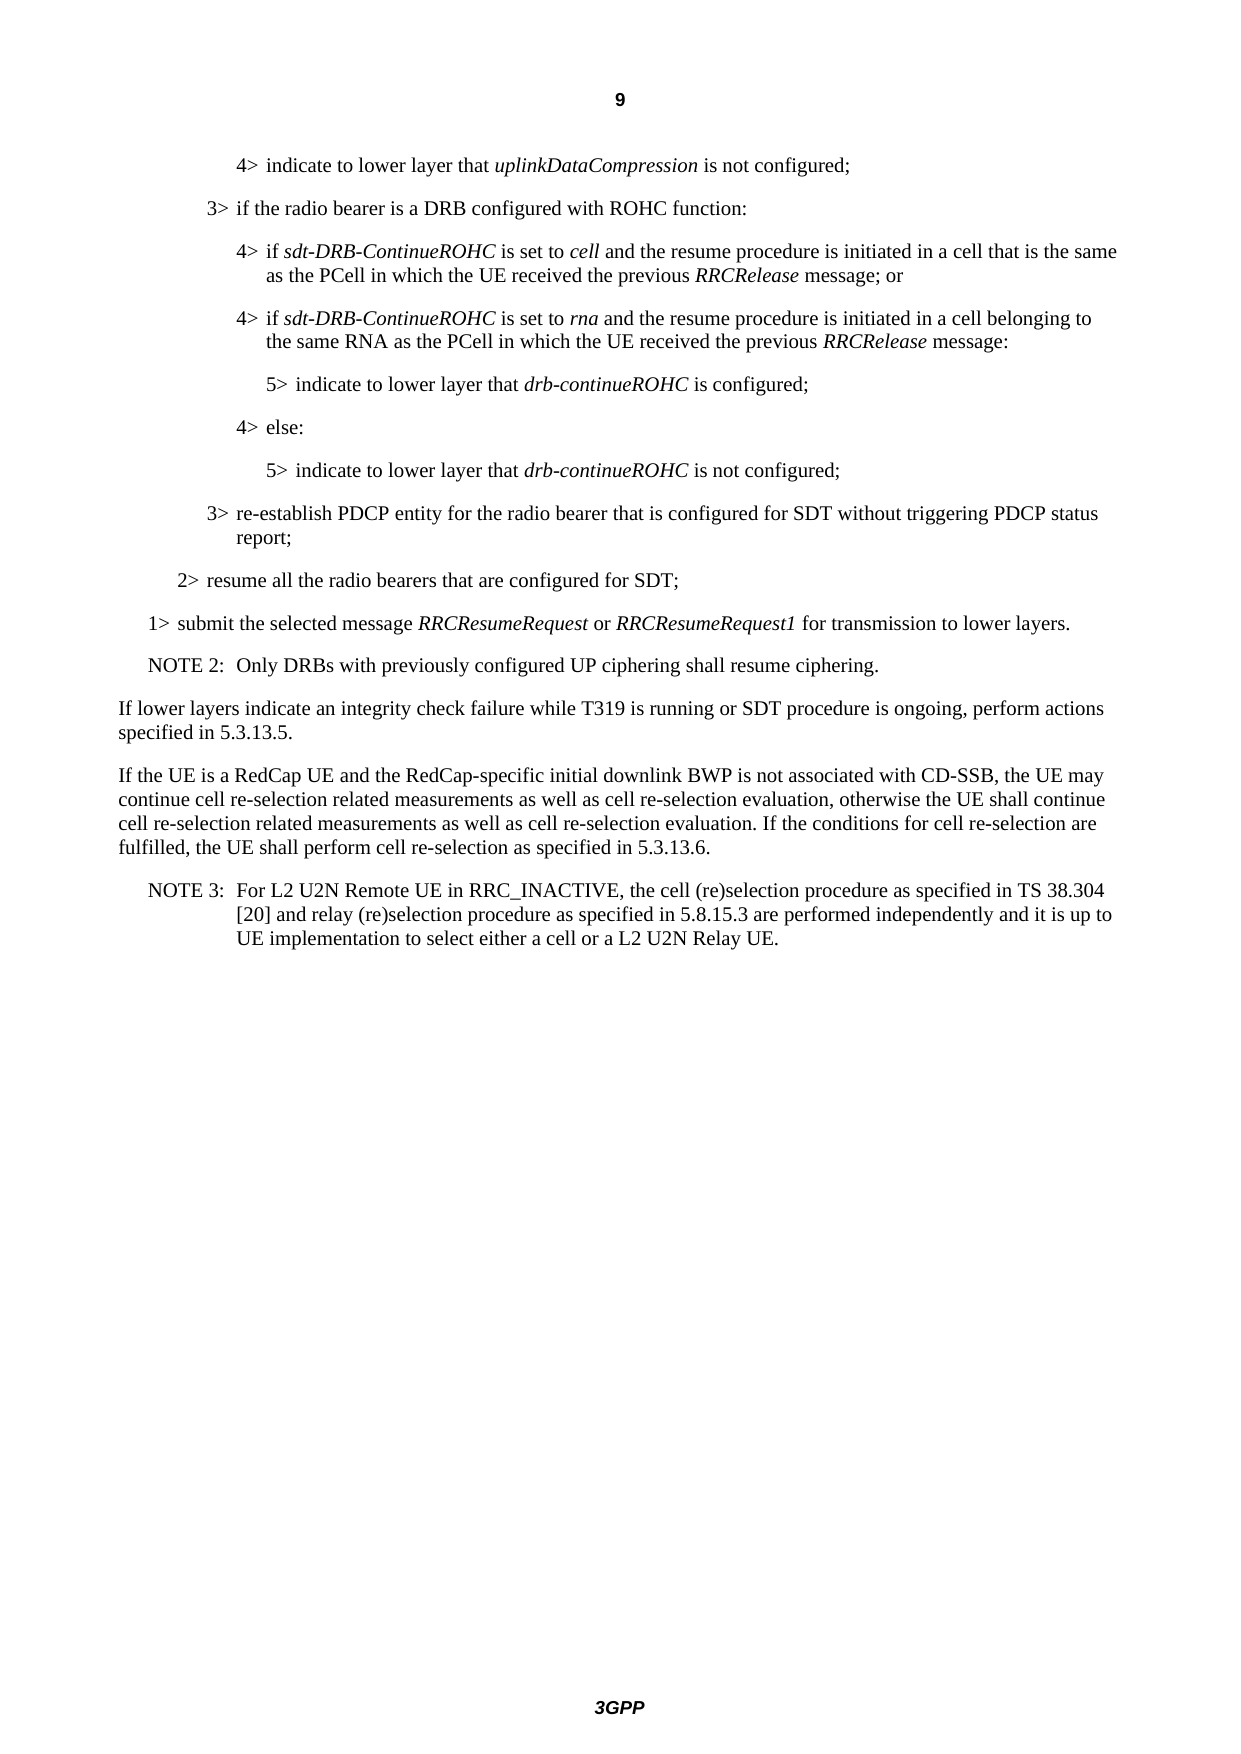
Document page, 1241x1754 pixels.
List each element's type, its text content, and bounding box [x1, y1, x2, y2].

text If lower layers indicate an integrity check failure while T319 is running or SDT procedure is ongoing, perform actions specified in 5.3.13.5. [118, 696, 1122, 744]
text 4> if sdt-DRB-ContinueROHC is set to cell and the resume procedure is initiated in a cell that is the same as the PCell in which the UE received the previous RRCRelease message; or [236, 238, 1122, 287]
text 3> re-establish PDCP entity for the radio bearer that is configured for SDT without triggering PDCP status report; [207, 501, 1122, 549]
text NOTE 2: Only DRBs with previously configured UP ciphering shall resume ciphering. [148, 653, 1122, 677]
text NOTE 3: For L2 U2N Remote UE in RRC_INACTIVE, the cell (re)selection procedure as specified in TS 38.304 [20] and relay (re)selection procedure as specified in 5.8.15.3 are performed independently and it is up to UE implementation to select either a cell or a L2 U2N Relay UE. [148, 878, 1122, 950]
text 3> if the radio bearer is a DRB configured with ROHC function: [207, 196, 1122, 220]
text 5> indicate to lower layer that drb-continueROHC is configured; [266, 372, 1122, 396]
text 4> else: [236, 415, 1122, 439]
text If the UE is a RedCap UE and the RedCap-specific initial downlink BWP is not associated with CD-SSB, the UE may continue cell re-selection related measurements as well as cell re-selection evaluation, otherwise the UE shall continue cell re-selection related measurements as well as cell re-selection evaluation. If the conditions for cell re-selection are fulfilled, the UE shall perform cell re-selection as specified in 5.3.13.6. [118, 763, 1122, 859]
text 4> if sdt-DRB-ContinueROHC is set to rna and the resume procedure is initiated in a cell belonging to the same RNA as the PCell in which the UE received the previous RRCRelease message: [236, 305, 1122, 353]
text 2> resume all the radio bearers that are configured for SDT; [177, 568, 1122, 592]
text 5> indicate to lower layer that drb-continueROHC is not configured; [266, 458, 1122, 482]
text 1> submit the selected message RRCResumeRequest or RRCResumeRequest1 for transmission to lower layers. [148, 610, 1122, 634]
text 4> indicate to lower layer that uplinkDataCompression is not configured; [236, 153, 1122, 177]
